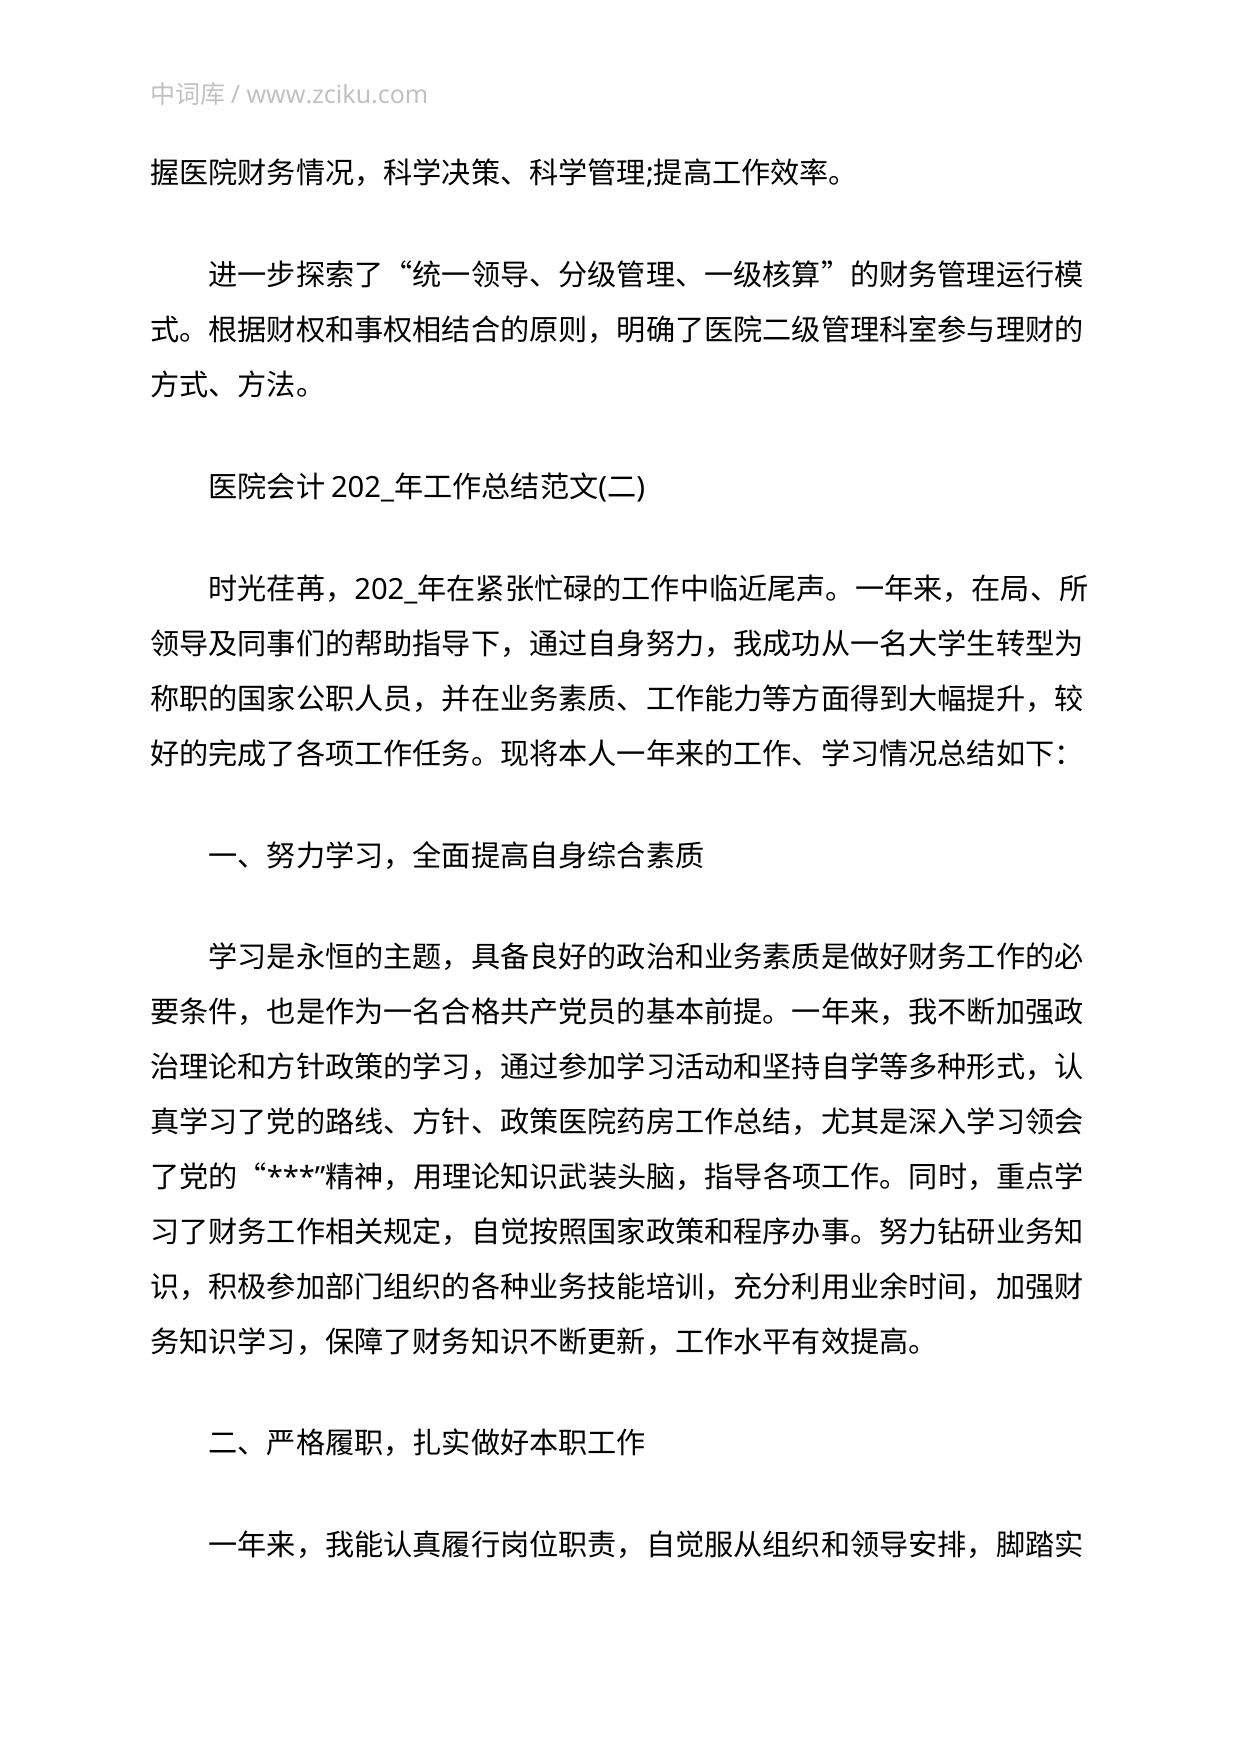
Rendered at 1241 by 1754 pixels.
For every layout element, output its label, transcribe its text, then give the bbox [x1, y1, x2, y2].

text 二、严格履职，扎实做好本职工作 [150, 1420, 1090, 1462]
text 一、努力学习，全面提高自身综合素质 [150, 832, 1090, 874]
text 学习是永恒的主题，具备良好的政治和业务素质是做好财务工作的必要条件，也是作为一名合格共产党员的基本前提。一年来，我不断加强政治理论和方针政策的学习，通过参加学习活动和坚持自学等多种形式，认真学习了党的路线、方针、政策医院药房工作总结，尤其是深入学习领会了党的“***”精神，用理论知识武装头脑，指导各项工作。同时，重点学习了财务工作相关规定，自觉按照国家政策和程序办事。努力钻研业务知识，积极参加部门组织的各种业务技能培训，充分利用业余时间，加强财务知识学习，保障了财务知识不断更新，工作水平有效提高。 [150, 934, 1090, 1361]
text 时光荏苒，202_年在紧张忙碌的工作中临近尾声。一年来，在局、所领导及同事们的帮助指导下，通过自身努力，我成功从一名大学生转型为称职的国家公职人员，并在业务素质、工作能力等方面得到大幅提升，较好的完成了各项工作任务。现将本人一年来的工作、学习情况总结如下： [150, 566, 1090, 773]
text 医院会计202_年工作总结范文(二) [150, 463, 1090, 506]
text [150, 150, 1090, 192]
text 进一步探索了“统一领导、分级管理、一级核算”的财务管理运行模式。根据财权和事权相结合的原则，明确了医院二级管理科室参与理财的方式、方法。 [150, 252, 1090, 404]
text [150, 1522, 1090, 1564]
